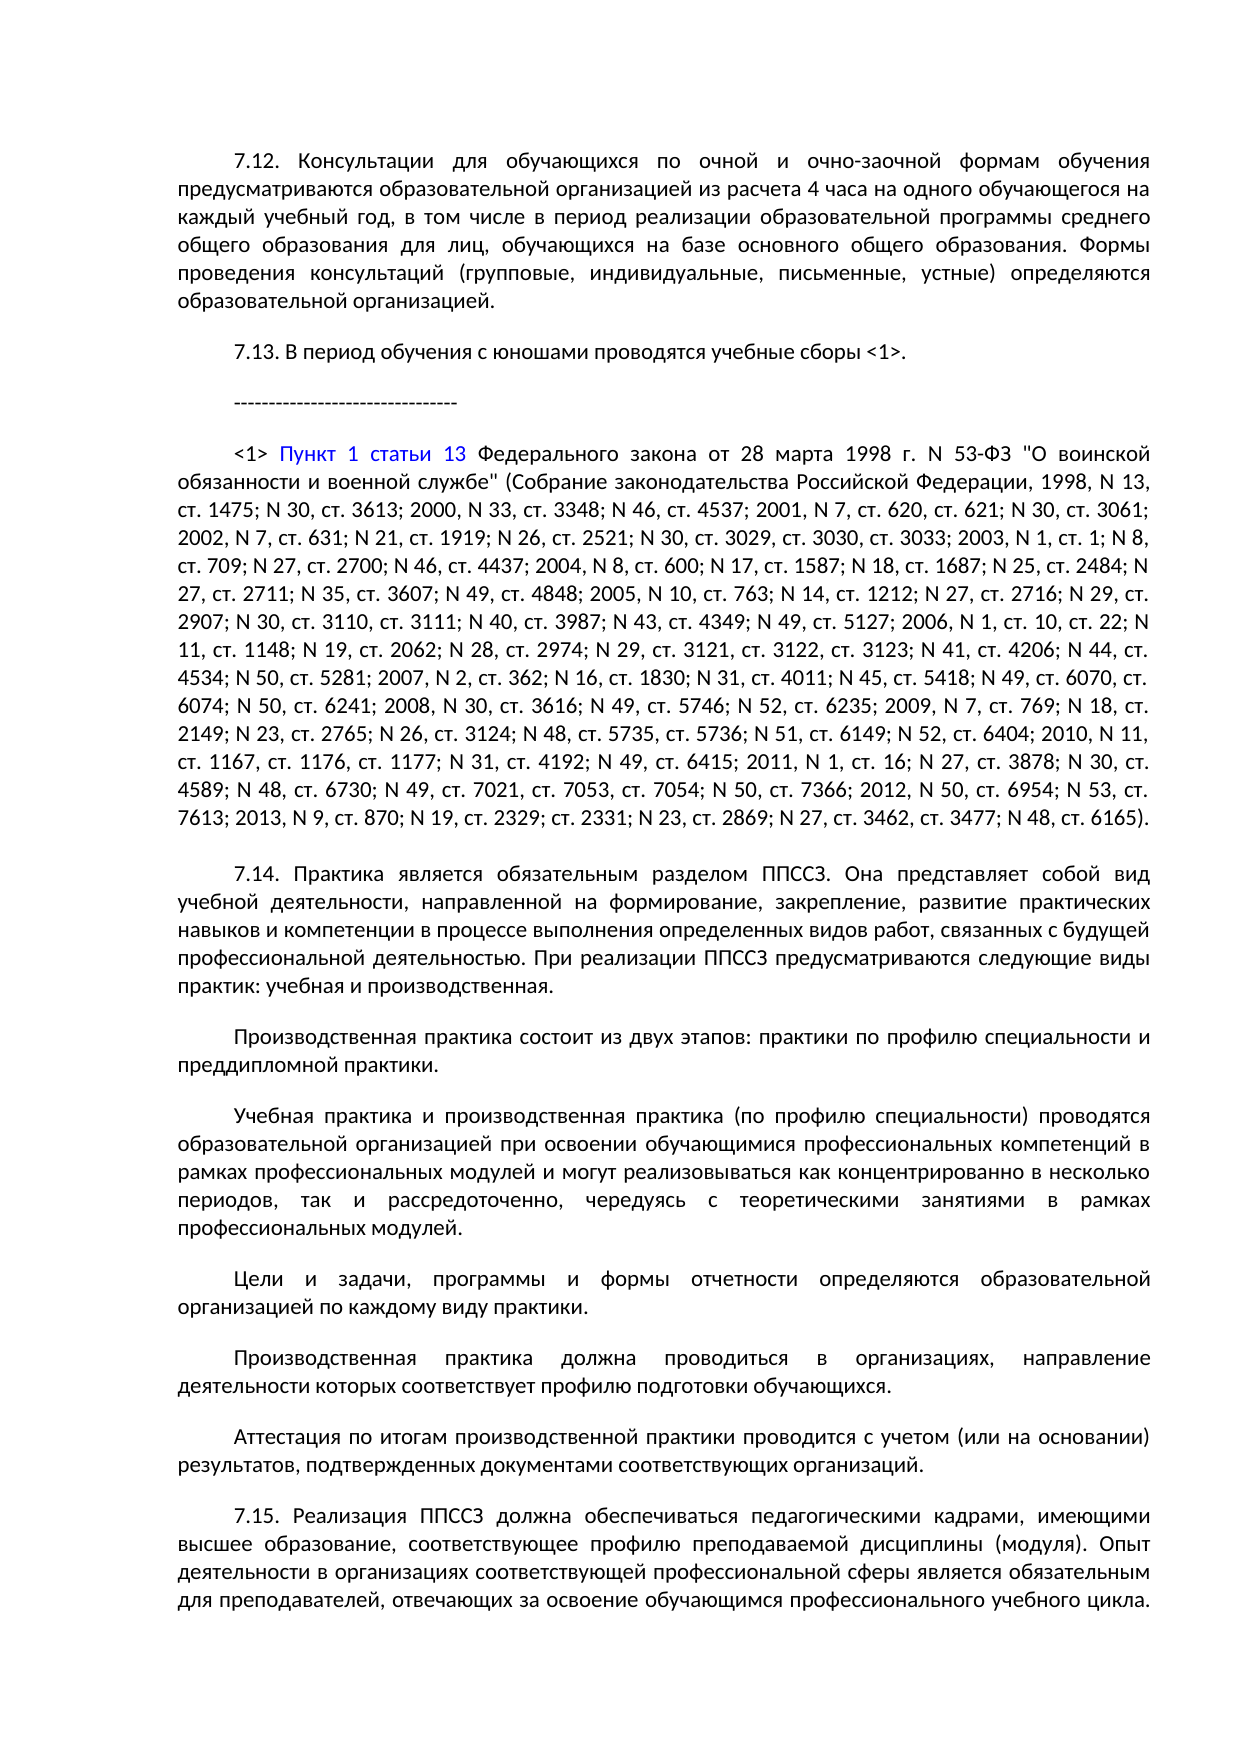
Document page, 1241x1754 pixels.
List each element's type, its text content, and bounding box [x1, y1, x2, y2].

text -------------------------------- [177, 388, 1152, 416]
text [177, 1501, 1152, 1613]
text 7.14. Практика является обязательным разделом ППССЗ. Она представляет собой вид учебной деятельности, направленной на формирование, закрепление, развитие практических навыков и компетенции в процессе выполнения определенных видов работ, связанных с будущей профессиональной деятельностью. При реализации ППССЗ предусматриваются следующие виды практик: учебная и производственная. [177, 859, 1152, 999]
text Учебная практика и производственная практика (по профилю специальности) проводятся образовательной организацией при освоении обучающимися профессиональных компетенций в рамках профессиональных модулей и могут реализовываться как концентрированно в несколько периодов, так и рассредоточенно, чередуясь с теоретическими занятиями в рамках профессиональных модулей. [177, 1101, 1152, 1241]
text Производственная практика состоит из двух этапов: практики по профилю специальности и преддипломной практики. [177, 1022, 1152, 1078]
text <1> Пункт 1 статьи 13 Федерального закона от 28 марта 1998 г. N 53-ФЗ "О воинской обязанности и военной службе" (Собрание законодательства Российской Федерации, 1998, N 13, ст. 1475; N 30, ст. 3613; 2000, N 33, ст. 3348; N 46, ст. 4537; 2001, N 7, ст. 620, ст. 621; N 30, ст. 3061; 2002, N 7, ст. 631; N 21, ст. 1919; N 26, ст. 2521; N 30, ст. 3029, ст. 3030, ст. 3033; 2003, N 1, ст. 1; N 8, ст. 709; N 27, ст. 2700; N 46, ст. 4437; 2004, N 8, ст. 600; N 17, ст. 1587; N 18, ст. 1687; N 25, ст. 2484; N 27, ст. 2711; N 35, ст. 3607; N 49, ст. 4848; 2005, N 10, ст. 763; N 14, ст. 1212; N 27, ст. 2716; N 29, ст. 2907; N 30, ст. 3110, ст. 3111; N 40, ст. 3987; N 43, ст. 4349; N 49, ст. 5127; 2006, N 1, ст. 10, ст. 22; N 11, ст. 1148; N 19, ст. 2062; N 28, ст. 2974; N 29, ст. 3121, ст. 3122, ст. 3123; N 41, ст. 4206; N 44, ст. 4534; N 50, ст. 5281; 2007, N 2, ст. 362; N 16, ст. 1830; N 31, ст. 4011; N 45, ст. 5418; N 49, ст. 6070, ст. 6074; N 50, ст. 6241; 2008, N 30, ст. 3616; N 49, ст. 5746; N 52, ст. 6235; 2009, N 7, ст. 769; N 18, ст. 2149; N 23, ст. 2765; N 26, ст. 3124; N 48, ст. 5735, ст. 5736; N 51, ст. 6149; N 52, ст. 6404; 2010, N 11, ст. 1167, ст. 1176, ст. 1177; N 31, ст. 4192; N 49, ст. 6415; 2011, N 1, ст. 16; N 27, ст. 3878; N 30, ст. 4589; N 48, ст. 6730; N 49, ст. 7021, ст. 7053, ст. 7054; N 50, ст. 7366; 2012, N 50, ст. 6954; N 53, ст. 7613; 2013, N 9, ст. 870; N 19, ст. 2329; ст. 2331; N 23, ст. 2869; N 27, ст. 3462, ст. 3477; N 48, ст. 6165). [177, 439, 1152, 831]
text 7.13. В период обучения с юношами проводятся учебные сборы <1>. [177, 337, 1152, 365]
text Цели и задачи, программы и формы отчетности определяются образовательной организацией по каждому виду практики. [177, 1264, 1152, 1320]
text 7.12. Консультации для обучающихся по очной и очно-заочной формам обучения предусматриваются образовательной организацией из расчета 4 часа на одного обучающегося на каждый учебный год, в том числе в период реализации образовательной программы среднего общего образования для лиц, обучающихся на базе основного общего образования. Формы проведения консультаций (групповые, индивидуальные, письменные, устные) определяются образовательной организацией. [177, 146, 1152, 314]
text Производственная практика должна проводиться в организациях, направление деятельности которых соответствует профилю подготовки обучающихся. [177, 1343, 1152, 1399]
text Аттестация по итогам производственной практики проводится с учетом (или на основании) результатов, подтвержденных документами соответствующих организаций. [177, 1422, 1152, 1478]
